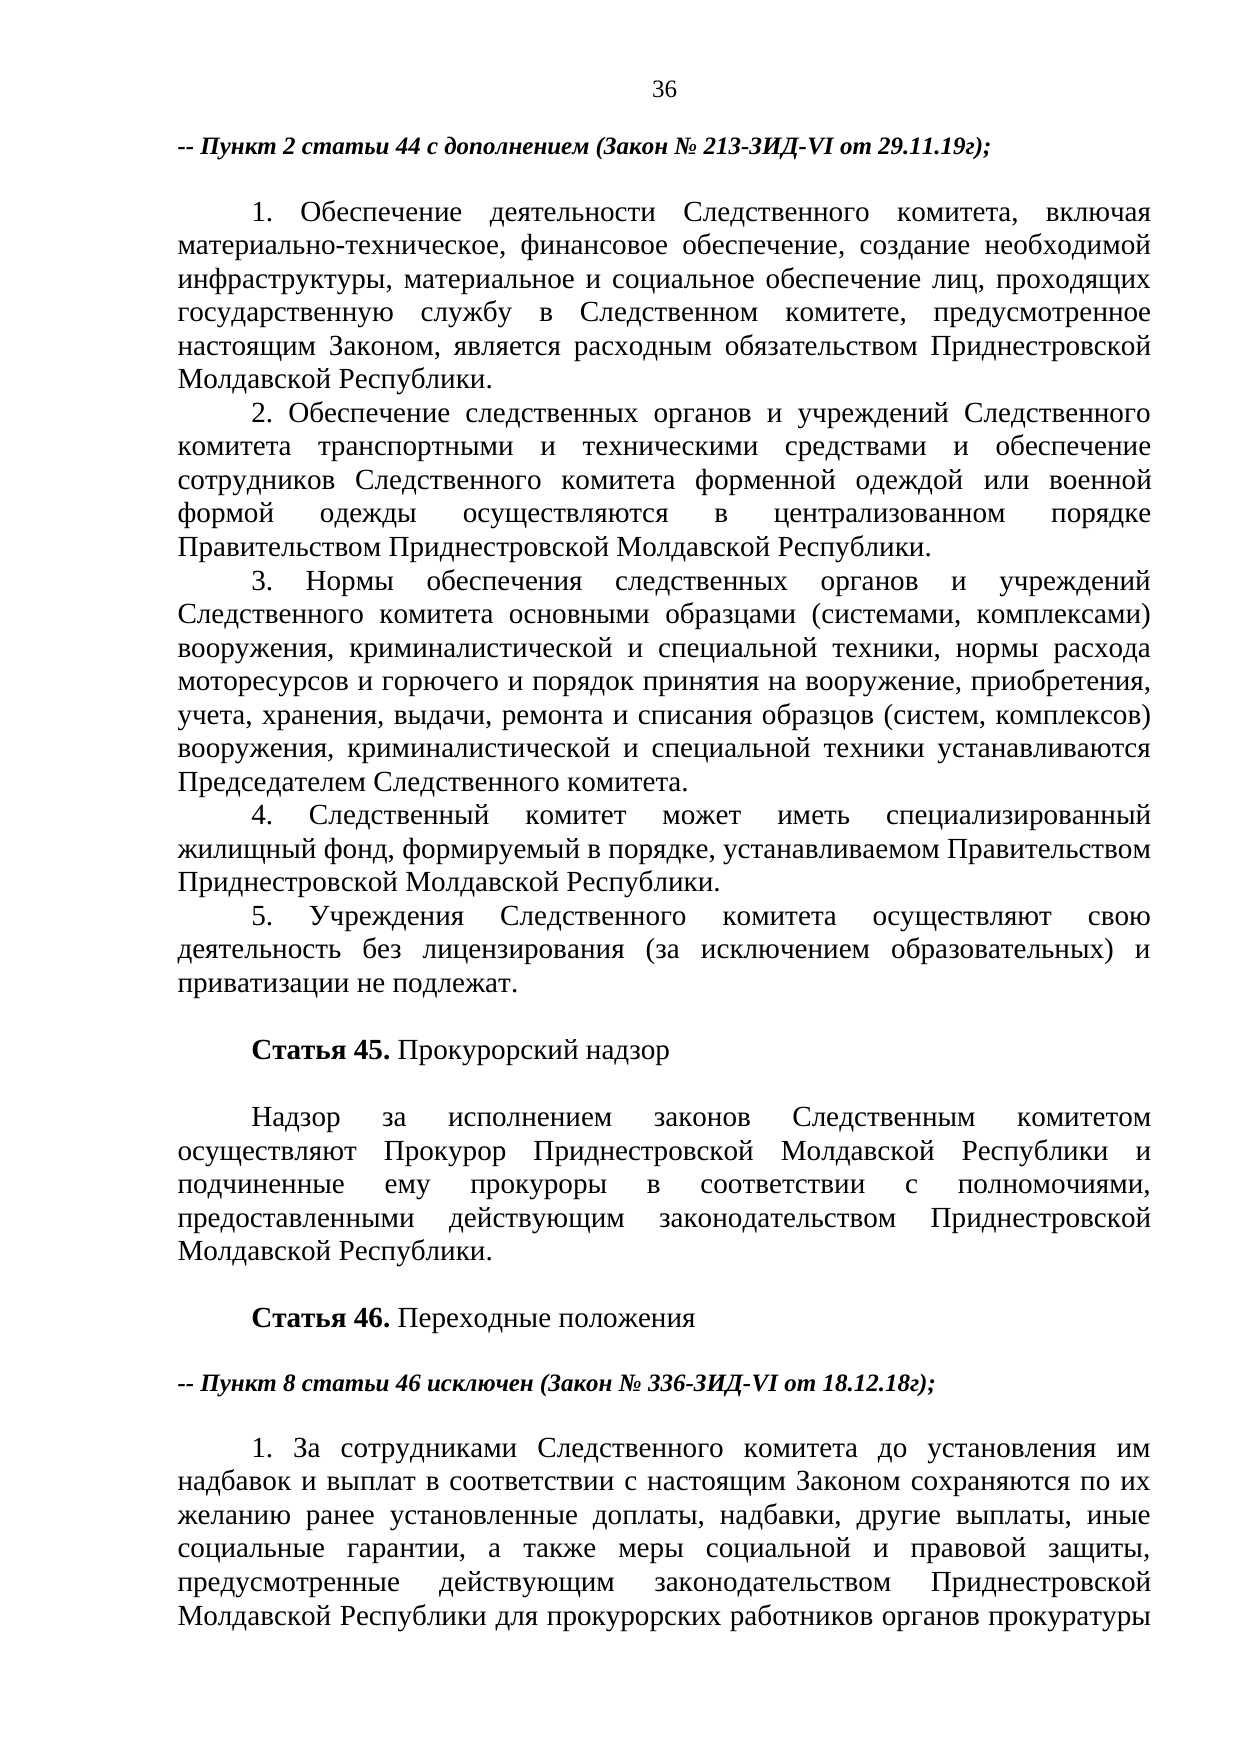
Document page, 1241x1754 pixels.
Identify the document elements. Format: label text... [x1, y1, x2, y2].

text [177, 1430, 1152, 1631]
text 3. Нормы обеспечения следственных органов и учреждений Следственного комитета основными образцами (системами, комплексами) вооружения, криминалистической и специальной техники, нормы расхода моторесурсов и горючего и порядок принятия на вооружение, приобретения, учета, хранения, выдачи, ремонта и списания образцов (систем, комплексов) вооружения, криминалистической и специальной техники устанавливаются Председателем Следственного комитета. [177, 563, 1152, 797]
text Статья 45. Прокурорский надзор [177, 1032, 1152, 1066]
text 2. Обеспечение следственных органов и учреждений Следственного комитета транспортными и техническими средствами и обеспечение сотрудников Следственного комитета форменной одеждой или военной формой одежды осуществляются в централизованном порядке Правительством Приднестровской Молдавской Республики. [177, 395, 1152, 563]
text -- Пункт 8 статьи 46 исключен (Закон № 336-ЗИД-VI от 18.12.18г); [177, 1368, 1152, 1396]
text 4. Следственный комитет может иметь специализированный жилищный фонд, формируемый в порядке, устанавливаемом Правительством Приднестровской Молдавской Республики. [177, 797, 1152, 898]
text Надзор за исполнением законов Следственным комитетом осуществляют Прокурор Приднестровской Молдавской Республики и подчиненные ему прокуроры в соответствии с полномочиями, предоставленными действующим законодательством Приднестровской Молдавской Республики. [177, 1099, 1152, 1267]
text Статья 46. Переходные положения [177, 1301, 1152, 1334]
text 5. Учреждения Следственного комитета осуществляют свою деятельность без лицензирования (за исключением образовательных) и приватизации не подлежат. [177, 898, 1152, 999]
text -- Пункт 2 статьи 44 с дополнением (Закон № 213-ЗИД-VI от 29.11.19г); [177, 131, 1152, 160]
text 1. Обеспечение деятельности Следственного комитета, включая материально-техническое, финансовое обеспечение, создание необходимой инфраструктуры, материальное и социальное обеспечение лиц, проходящих государственную службу в Следственном комитете, предусмотренное настоящим Законом, является расходным обязательством Приднестровской Молдавской Республики. [177, 194, 1152, 395]
